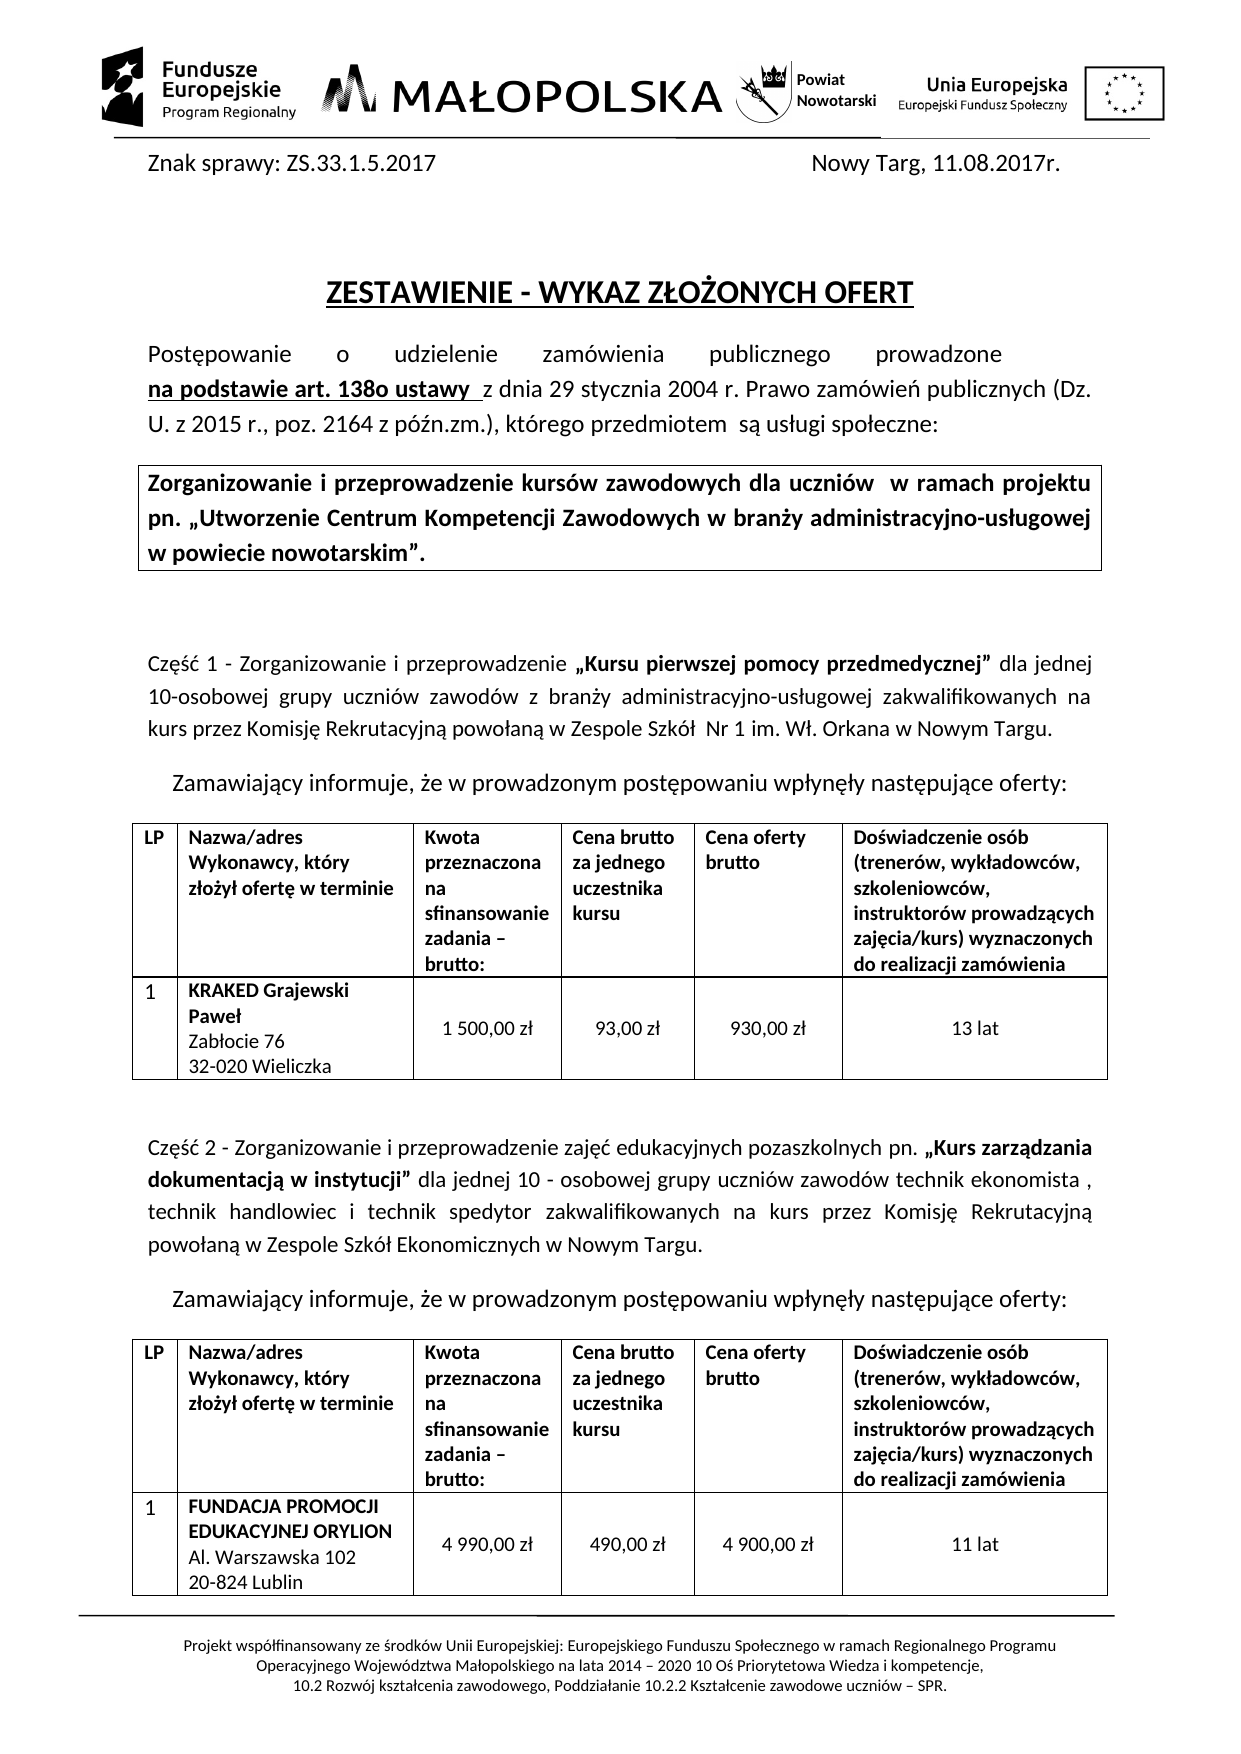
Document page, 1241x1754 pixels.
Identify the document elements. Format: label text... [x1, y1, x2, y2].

picture [881, 48, 1182, 138]
table_header LP [133, 1340, 177, 1492]
text Postępowanie o udzielenie zamówienia publicznego prowadzone na podstawie art. 138o ustawy z dnia 29 stycznia 2004 r. Prawo zamówień publicznych (Dz. U. z 2015 r., poz. 2164 z późn.zm.), którego przedmiotem są usługi społeczne: [148, 339, 1093, 439]
table_cell 1 [133, 1493, 177, 1595]
table_header Cena oferty brutto [695, 824, 842, 976]
text Część 2 - Zorganizowanie i przeprowadzenie zajęć edukacyjnych pozaszkolnych pn. „Kurs zarządzania dokumentacją w instytucji” dla jednej 10 - osobowej grupy uczniów zawodów technik ekonomista , technik handlowiec i technik spedytor zakwalifikowanych na kurs przez Komisję Rekrutacyjną powołaną w Zespole Szkół Ekonomicznych w Nowym Targu. [148, 1133, 1093, 1258]
table_header Cena brutto za jednego uczestnika kursu [562, 824, 694, 976]
table_header Cena brutto za jednego uczestnika kursu [562, 1340, 694, 1492]
text Znak sprawy: ZS.33.1.5.2017 Nowy Targ, 11.08.2017r. [148, 148, 1093, 178]
text Zamawiający informuje, że w prowadzonym postępowaniu wpłynęły następujące oferty: [148, 767, 1093, 797]
table_cell 930,00 zł [695, 978, 842, 1079]
table_header Kwota przeznaczona na sfinansowanie zadania – brutto: [414, 824, 561, 976]
table_header Cena oferty brutto [695, 1340, 842, 1492]
table_cell 4 990,00 zł [414, 1493, 561, 1595]
text Zorganizowanie i przeprowadzenie kursów zawodowych dla uczniów w ramach projektu pn. „Utworzenie Centrum Kompetencji Zawodowych w branży administracyjno-usługowej w powiecie nowotarskim”. [139, 466, 1101, 570]
text Część 1 - Zorganizowanie i przeprowadzenie „Kursu pierwszej pomocy przedmedycznej” dla jednej 10-osobowej grupy uczniów zawodów z branży administracyjno-usługowej zakwalifikowanych na kurs przez Komisję Rekrutacyjną powołaną w Zespole Szkół Nr 1 im. Wł. Orkana w Nowym Targu. [148, 649, 1093, 742]
table_header Doświadczenie osób (trenerów, wykładowców, szkoleniowców, instruktorów prowadzących zajęcia/kurs) wyznaczonych do realizacji zamówienia [843, 824, 1107, 976]
table_cell 1 500,00 zł [414, 978, 561, 1079]
table_cell 4 900,00 zł [695, 1493, 842, 1595]
text Zamawiający informuje, że w prowadzonym postępowaniu wpłynęły następujące oferty: [148, 1283, 1093, 1313]
table_cell 93,00 zł [562, 978, 694, 1079]
table_header Nazwa/adres Wykonawcy, który złożył ofertę w terminie [178, 824, 413, 976]
table_header Doświadczenie osób (trenerów, wykładowców, szkoleniowców, instruktorów prowadzących zajęcia/kurs) wyznaczonych do realizacji zamówienia [843, 1340, 1107, 1492]
picture [81, 26, 729, 147]
table_cell 1 [133, 978, 177, 1079]
table_cell 13 lat [843, 978, 1107, 1079]
table_cell KRAKED Grajewski Paweł Zabłocie 76 32-020 Wieliczka [178, 978, 413, 1079]
table_header Kwota przeznaczona na sfinansowanie zadania – brutto: [414, 1340, 561, 1492]
table_cell FUNDACJA PROMOCJI EDUKACYJNEJ ORYLION Al. Warszawska 102 20-824 Lublin [178, 1493, 413, 1595]
table_header LP [133, 824, 177, 976]
text ZESTAWIENIE - WYKAZ ZŁOŻONYCH OFERT [148, 271, 1093, 312]
table_cell 11 lat [843, 1493, 1107, 1595]
table_cell 490,00 zł [562, 1493, 694, 1595]
table_header Nazwa/adres Wykonawcy, który złożył ofertę w terminie [178, 1340, 413, 1492]
